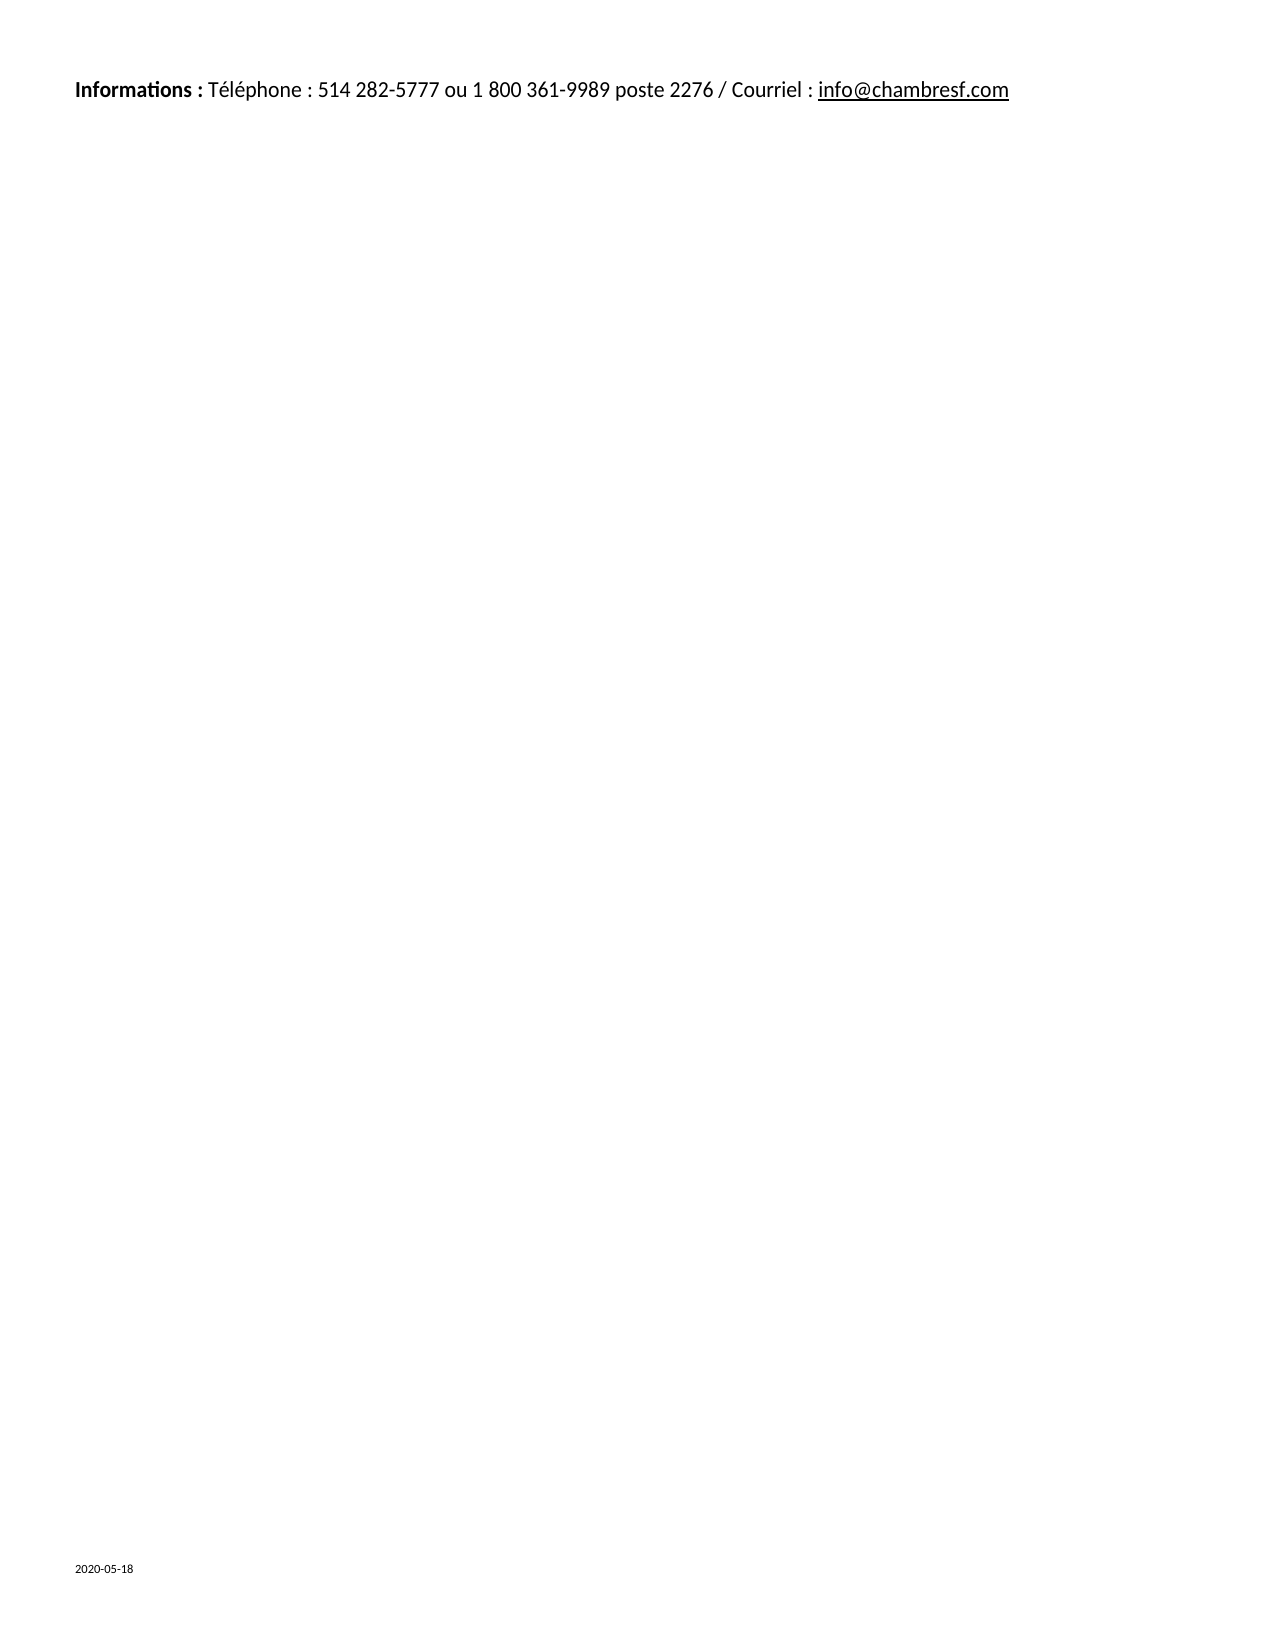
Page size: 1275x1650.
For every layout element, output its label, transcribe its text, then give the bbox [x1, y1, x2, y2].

text Informations : Téléphone : 514 282-5777 ou 1 800 361-9989 poste 2276 / Courriel : info@chambresf.com [75, 75, 1226, 103]
